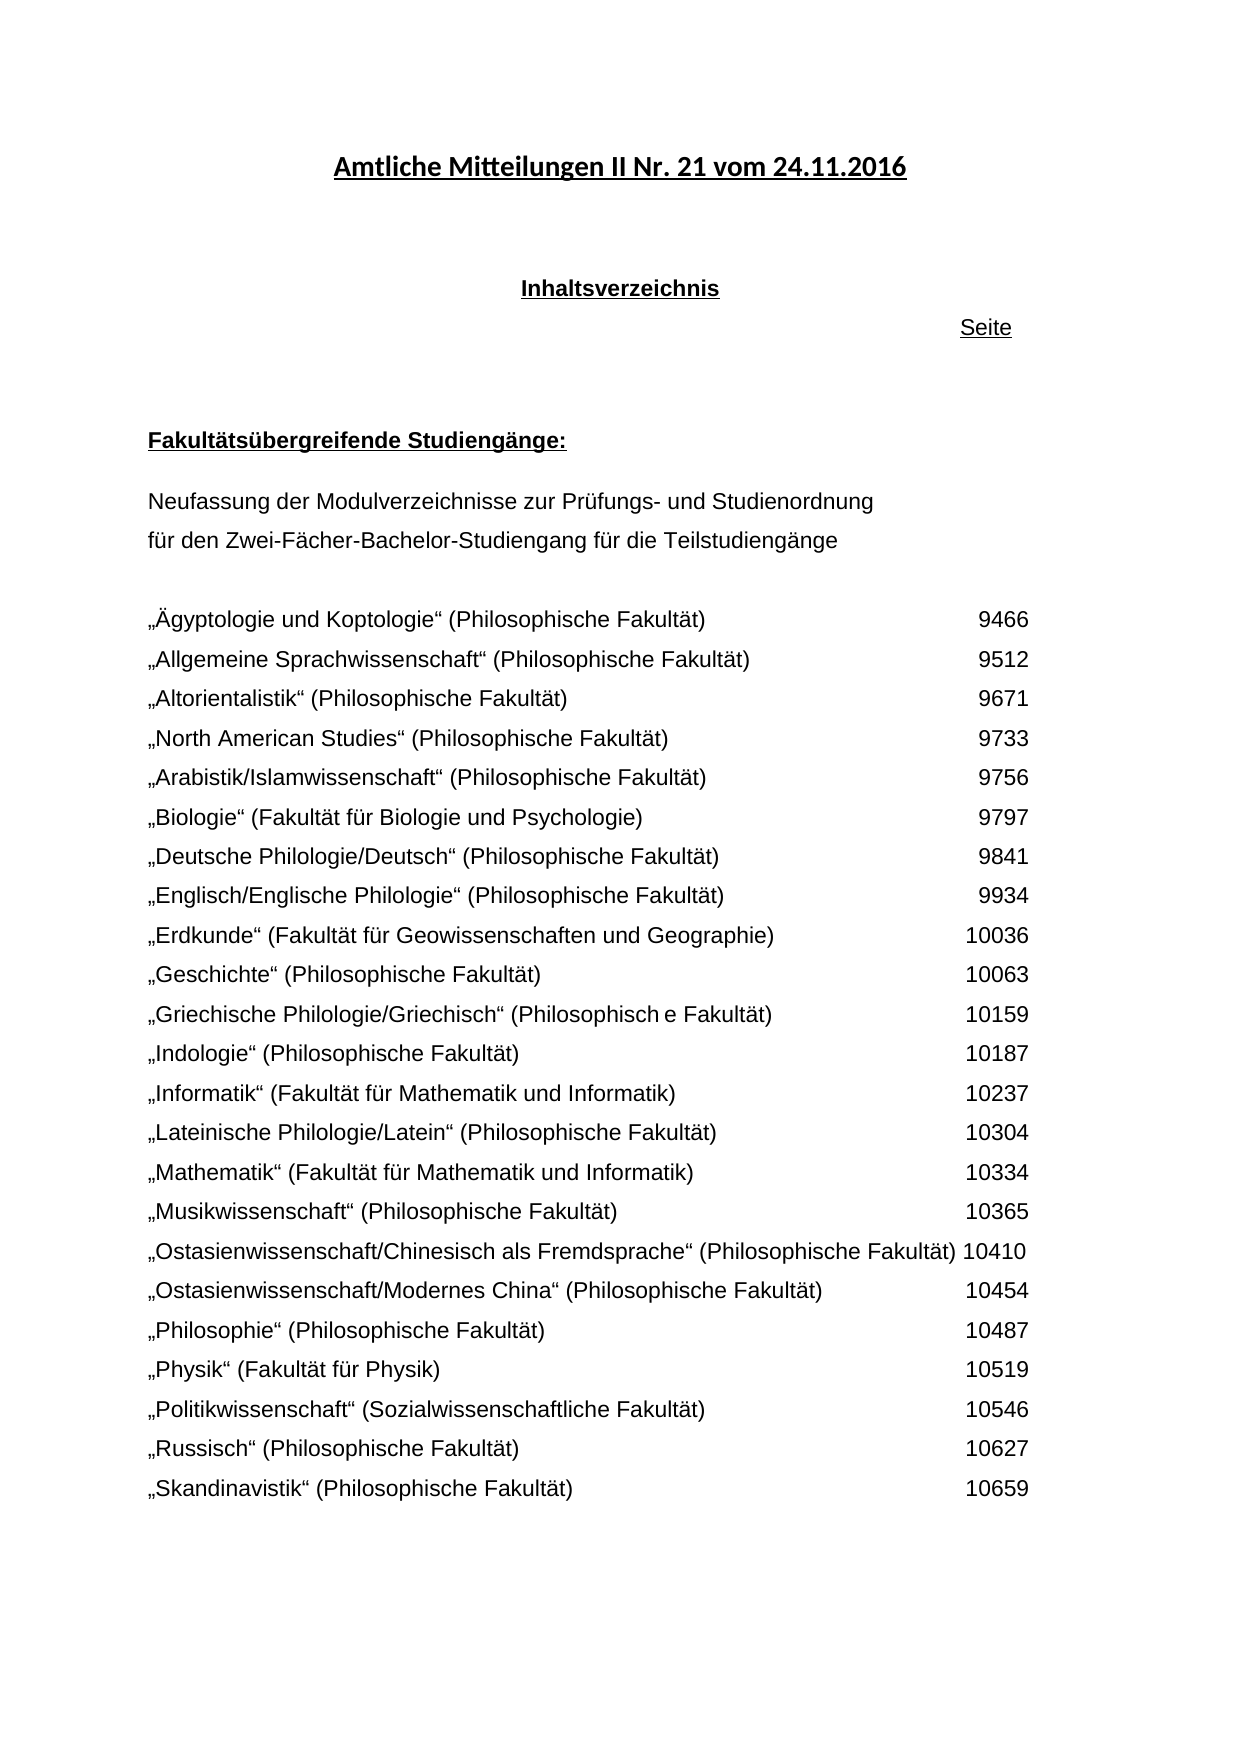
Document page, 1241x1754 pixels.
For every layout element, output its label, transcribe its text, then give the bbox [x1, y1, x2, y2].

text „Mathematik“ (Fakultät für Mathematik und Informatik) 10334 [148, 1159, 1093, 1185]
text „Ostasienwissenschaft/Chinesisch als Fremdsprache“ (Philosophische Fakultät) 10410 [148, 1238, 1093, 1264]
text „Musikwissenschaft“ (Philosophische Fakultät) 10365 [148, 1198, 1093, 1225]
text „North American Studies“ (Philosophische Fakultät) 9733 [148, 724, 1093, 751]
text „Erdkunde“ (Fakultät für Geowissenschaften und Geographie) 10036 [148, 922, 1093, 948]
text „Physik“ (Fakultät für Physik) 10519 [148, 1356, 1093, 1383]
text „Biologie“ (Fakultät für Biologie und Psychologie) 9797 [148, 803, 1093, 830]
text „Russisch“ (Philosophische Fakultät) 10627 [148, 1435, 1093, 1462]
text „Allgemeine Sprachwissenschaft“ (Philosophische Fakultät) 9512 [148, 646, 1093, 672]
text „Ostasienwissenschaft/Modernes China“ (Philosophische Fakultät) 10454 [148, 1277, 1093, 1304]
text „Politikwissenschaft“ (Sozialwissenschaftliche Fakultät) 10546 [148, 1396, 1093, 1422]
text „Geschichte“ (Philosophische Fakultät) 10063 [148, 961, 1093, 988]
text „Skandinavistik“ (Philosophische Fakultät) 10659 [148, 1475, 1093, 1501]
text „Griechische Philologie/Griechisch“ (Philosophisch e Fakultät) 10159 [148, 1001, 1093, 1027]
text für den Zwei-Fächer-Bachelor-Studiengang für die Teilstudiengänge [148, 527, 1093, 553]
text „Informatik“ (Fakultät für Mathematik und Informatik) 10237 [148, 1080, 1093, 1106]
text „Altorientalistik“ (Philosophische Fakultät) 9671 [148, 685, 1093, 711]
text „Philosophie“ (Philosophische Fakultät) 10487 [148, 1317, 1093, 1343]
text „Arabistik/Islamwissenschaft“ (Philosophische Fakultät) 9756 [148, 764, 1093, 790]
text „Englisch/Englische Philologie“ (Philosophische Fakultät) 9934 [148, 882, 1093, 909]
text „Lateinische Philologie/Latein“ (Philosophische Fakultät) 10304 [148, 1119, 1093, 1146]
text „Deutsche Philologie/Deutsch“ (Philosophische Fakultät) 9841 [148, 843, 1093, 869]
text Fakultätsübergreifende Studiengänge: [148, 427, 1093, 454]
text „Ägyptologie und Koptologie“ (Philosophische Fakultät) 9466 [148, 606, 1093, 632]
text Amtliche Mitteilungen II Nr. 21 vom 24.11.2016 [148, 148, 1093, 183]
text Inhaltsverzeichnis [148, 275, 1093, 301]
text „Indologie“ (Philosophische Fakultät) 10187 [148, 1040, 1093, 1067]
text Neufassung der Modulverzeichnisse zur Prüfungs- und Studienordnung [148, 488, 1093, 514]
text Seite [148, 314, 1093, 341]
